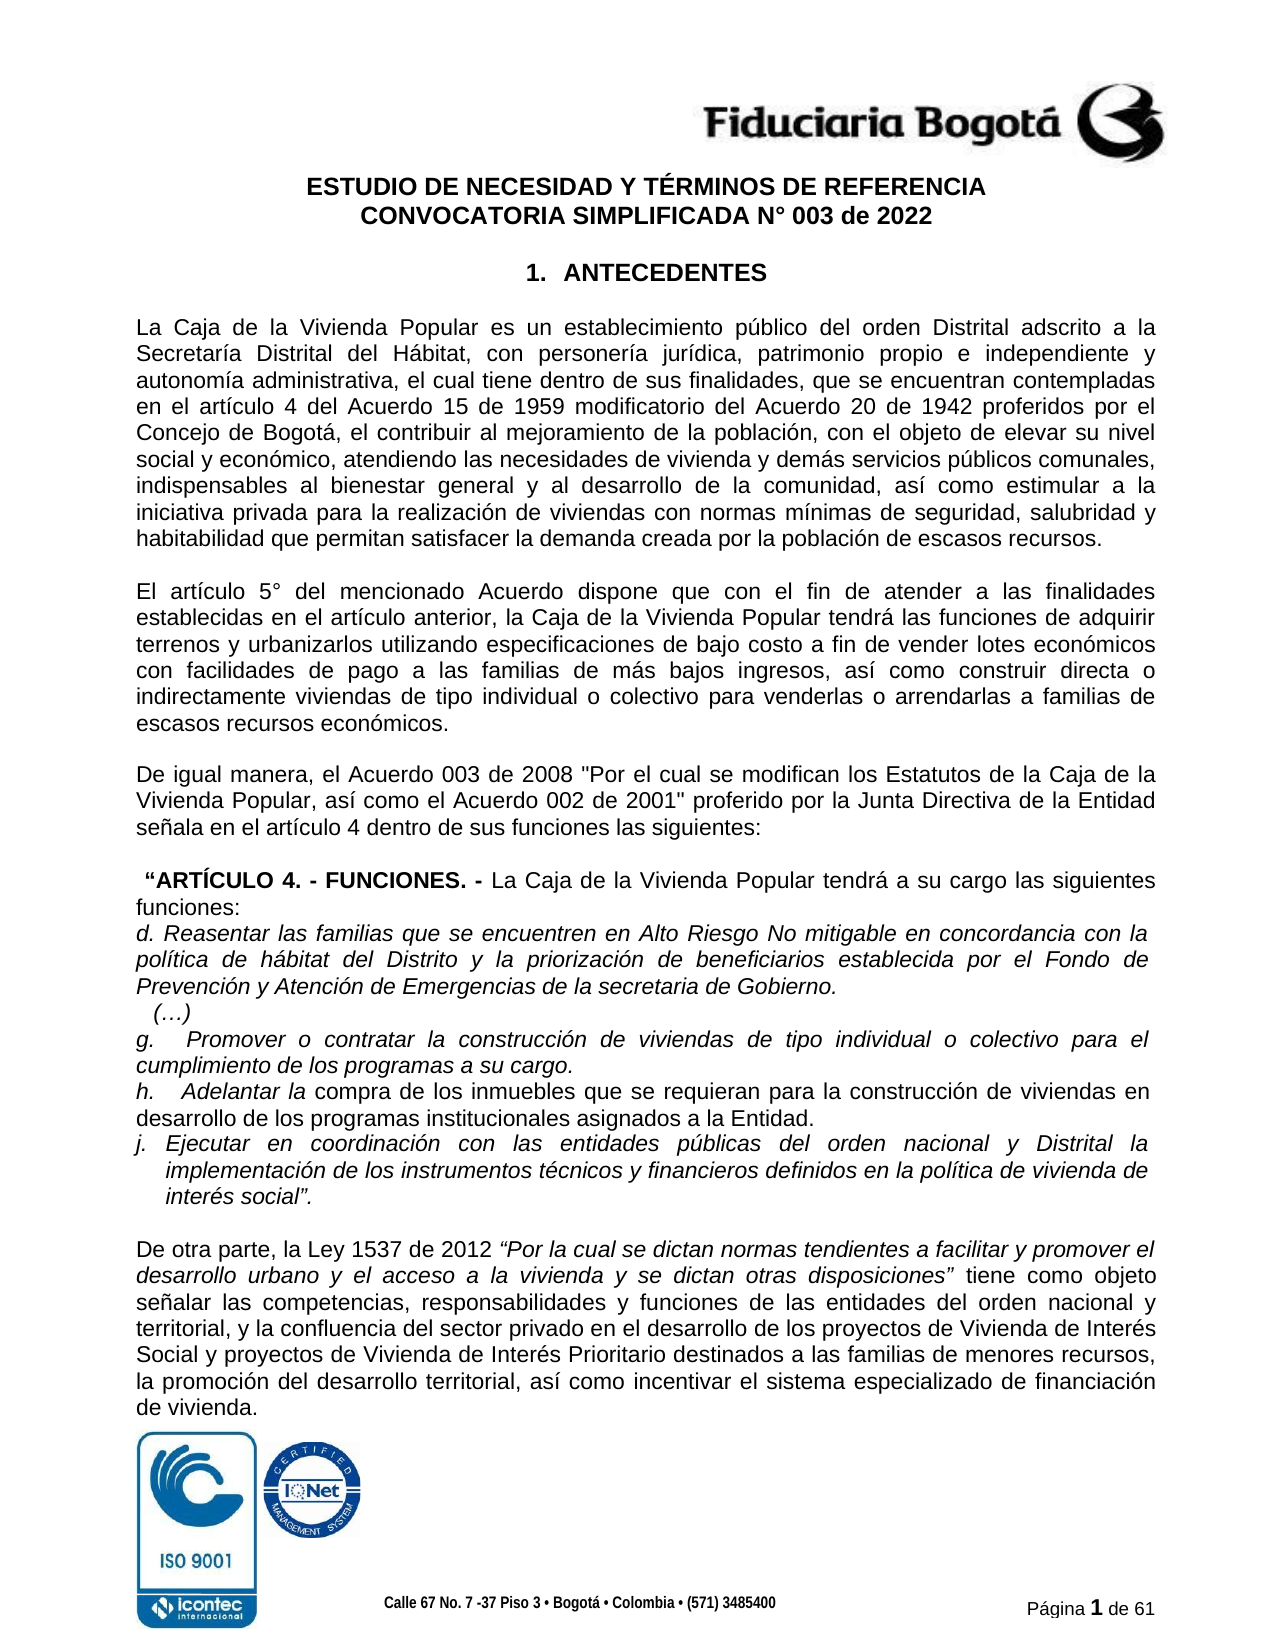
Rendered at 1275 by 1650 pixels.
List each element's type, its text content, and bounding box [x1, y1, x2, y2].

list Ejecutar en coordinación con las entidades públicas del orden nacional y Distrital la implementación de los instrumentos técnicos y financieros definidos en la política de vivienda de interés social”. [136, 1131, 1152, 1209]
text “ARTÍCULO 4. - FUNCIONES. - La Caja de la Vivienda Popular tendrá a su cargo las siguientes funciones: [136, 867, 1157, 920]
text De igual manera, el Acuerdo 003 de 2008 "Por el cual se modifican los Estatutos de la Caja de la Vivienda Popular, así como el Acuerdo 002 de 2001" proferido por la Junta Directiva de la Entidad señala en el artículo 4 dentro de sus funciones las siguientes: [136, 761, 1157, 840]
picture [135, 1429, 258, 1593]
list Adelantar la compra de los inmuebles que se requieran para la construcción de viviendas en desarrollo de los programas institucionales asignados a la Entidad. [136, 1079, 1152, 1131]
text De otra parte, la Ley 1537 de 2012 “Por la cual se dictan normas tendientes a facilitar y promover el desarrollo urbano y el acceso a la vivienda y se dictan otras disposiciones” tiene como objeto señalar las competencias, responsabilidades y funciones de las entidades del orden nacional y territorial, y la confluencia del sector privado en el desarrollo de los proyectos de Vivienda de Interés Social y proyectos de Vivienda de Interés Prioritario destinados a las familias de menores recursos, la promoción del desarrollo territorial, así como incentivar el sistema especializado de financiación de vivienda. [136, 1236, 1157, 1420]
picture [692, 81, 1168, 168]
text d. Reasentar las familias que se encuentren en Alto Riesgo No mitigable en concordancia con la política de hábitat del Distrito y la priorización de beneficiarios establecida por el Fondo de Prevención y Atención de Emergencias de la secretaria de Gobierno. [136, 920, 1152, 999]
text El artículo 5° del mencionado Acuerdo dispone que con el fin de atender a las finalidades establecidas en el artículo anterior, la Caja de la Vivienda Popular tendrá las funciones de adquirir terrenos y urbanizarlos utilizando especificaciones de bajo costo a fin de vender lotes económicos con facilidades de pago a las familias de más bajos ingresos, así como construir directa o indirectamente viviendas de tipo individual o colectivo para venderlas o arrendarlas a familias de escasos recursos económicos. [136, 578, 1157, 736]
list ANTECEDENTES [136, 258, 1157, 286]
picture [263, 1442, 361, 1538]
picture [135, 1596, 258, 1629]
text (…) [153, 999, 1157, 1025]
list Promover o contratar la construcción de viviendas de tipo individual o colectivo para el cumplimiento de los programas a su cargo. [136, 1026, 1152, 1078]
text La Caja de la Vivienda Popular es un establecimiento público del orden Distrital adscrito a la Secretaría Distrital del Hábitat, con personería jurídica, patrimonio propio e independiente y autonomía administrativa, el cual tiene dentro de sus finalidades, que se encuentran contempladas en el artículo 4 del Acuerdo 15 de 1959 modificatorio del Acuerdo 20 de 1942 proferidos por el Concejo de Bogotá, el contribuir al mejoramiento de la población, con el objeto de elevar su nivel social y económico, atendiendo las necesidades de vivienda y demás servicios públicos comunales, indispensables al bienestar general y al desarrollo de la comunidad, así como estimular a la iniciativa privada para la realización de viviendas con normas mínimas de seguridad, salubridad y habitabilidad que permitan satisfacer la demanda creada por la población de escasos recursos. [136, 314, 1157, 551]
